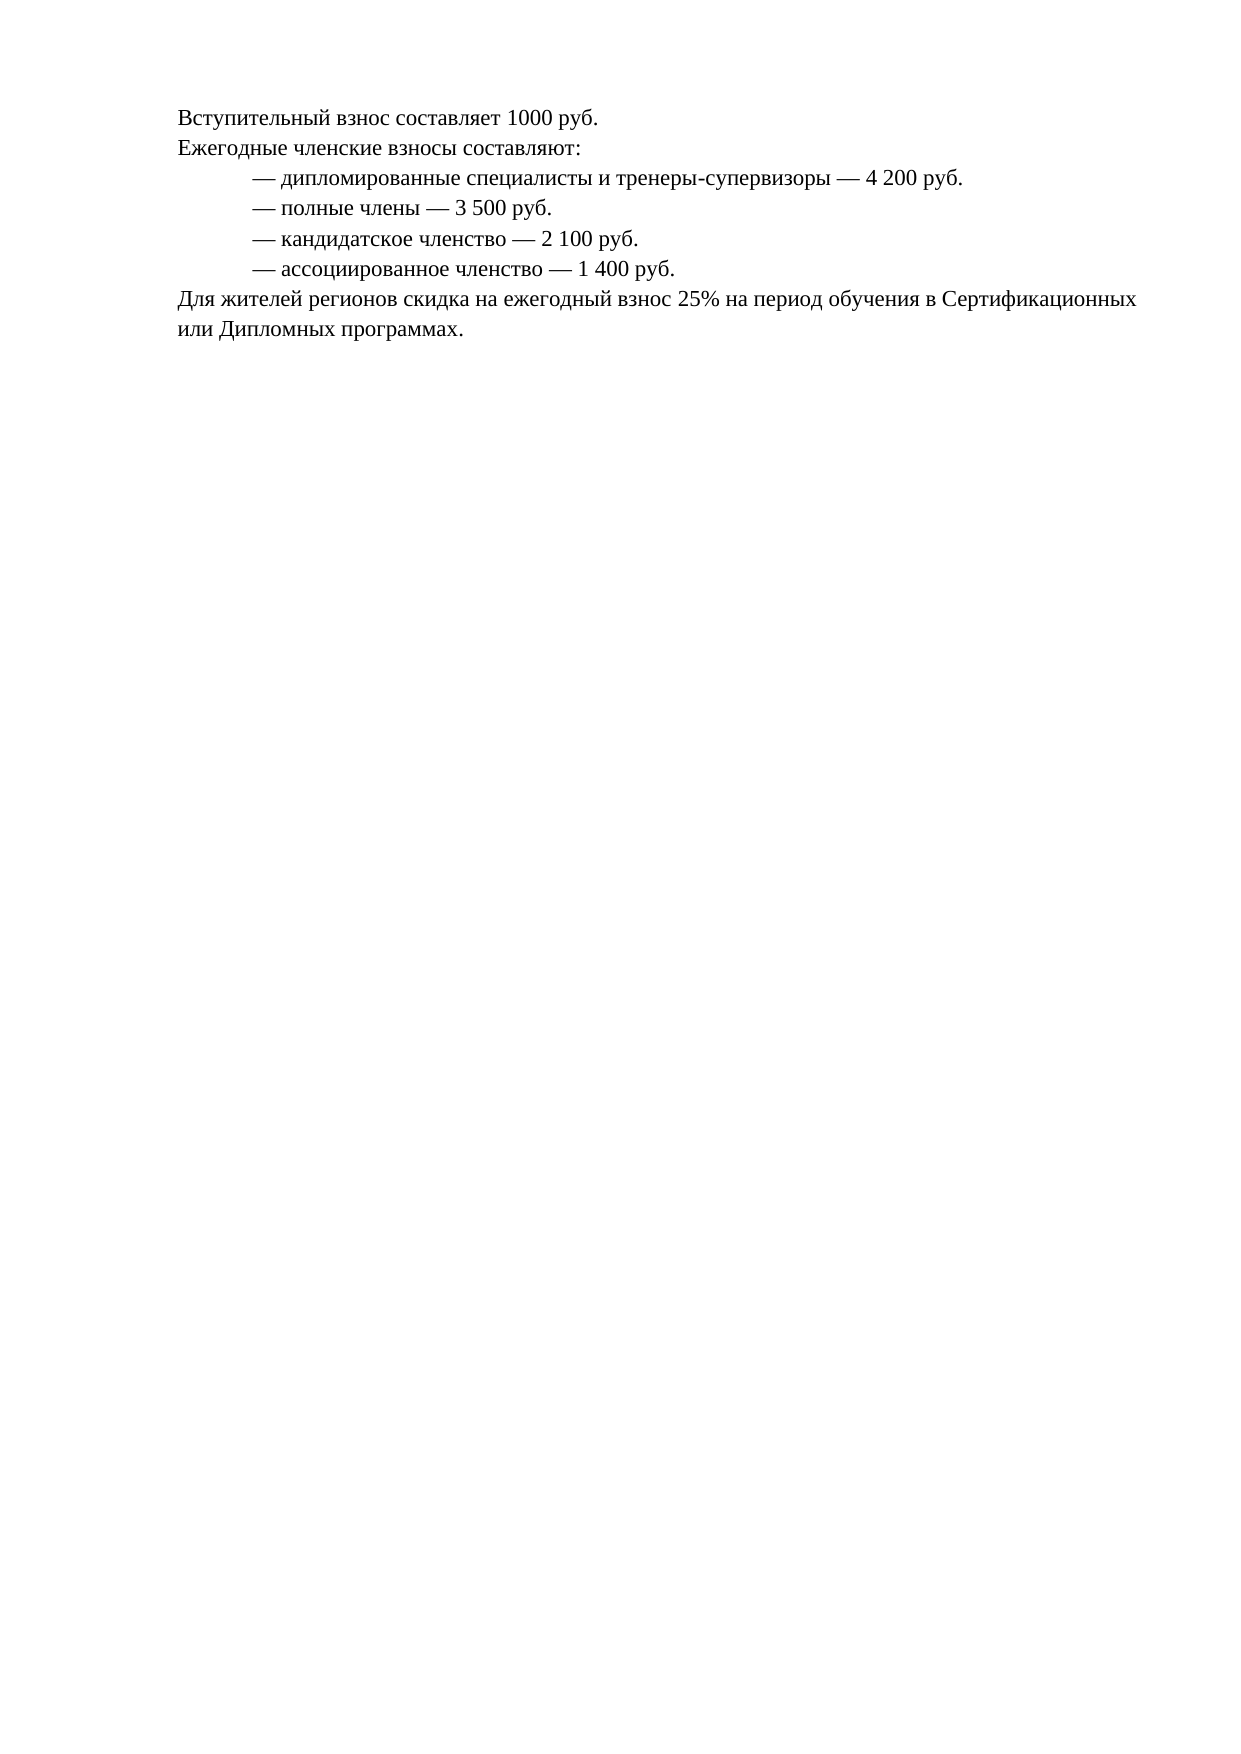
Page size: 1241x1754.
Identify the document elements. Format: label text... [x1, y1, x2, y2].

text — кандидатское членство — 2 100 руб. [252, 224, 1152, 251]
text — полные члены — 3 500 руб. [252, 194, 1152, 221]
text — дипломированные специалисты и тренеры-супервизоры — 4 200 руб. [252, 164, 1152, 191]
text — ассоциированное членство — 1 400 руб. [252, 255, 1152, 281]
text Ежегодные членские взносы составляют: [177, 134, 1152, 160]
text Вступительный взнос составляет 1000 руб. [177, 104, 1152, 130]
text Для жителей регионов скидка на ежегодный взнос 25% на период обучения в Сертификационных или Дипломных программах. [177, 285, 1152, 342]
